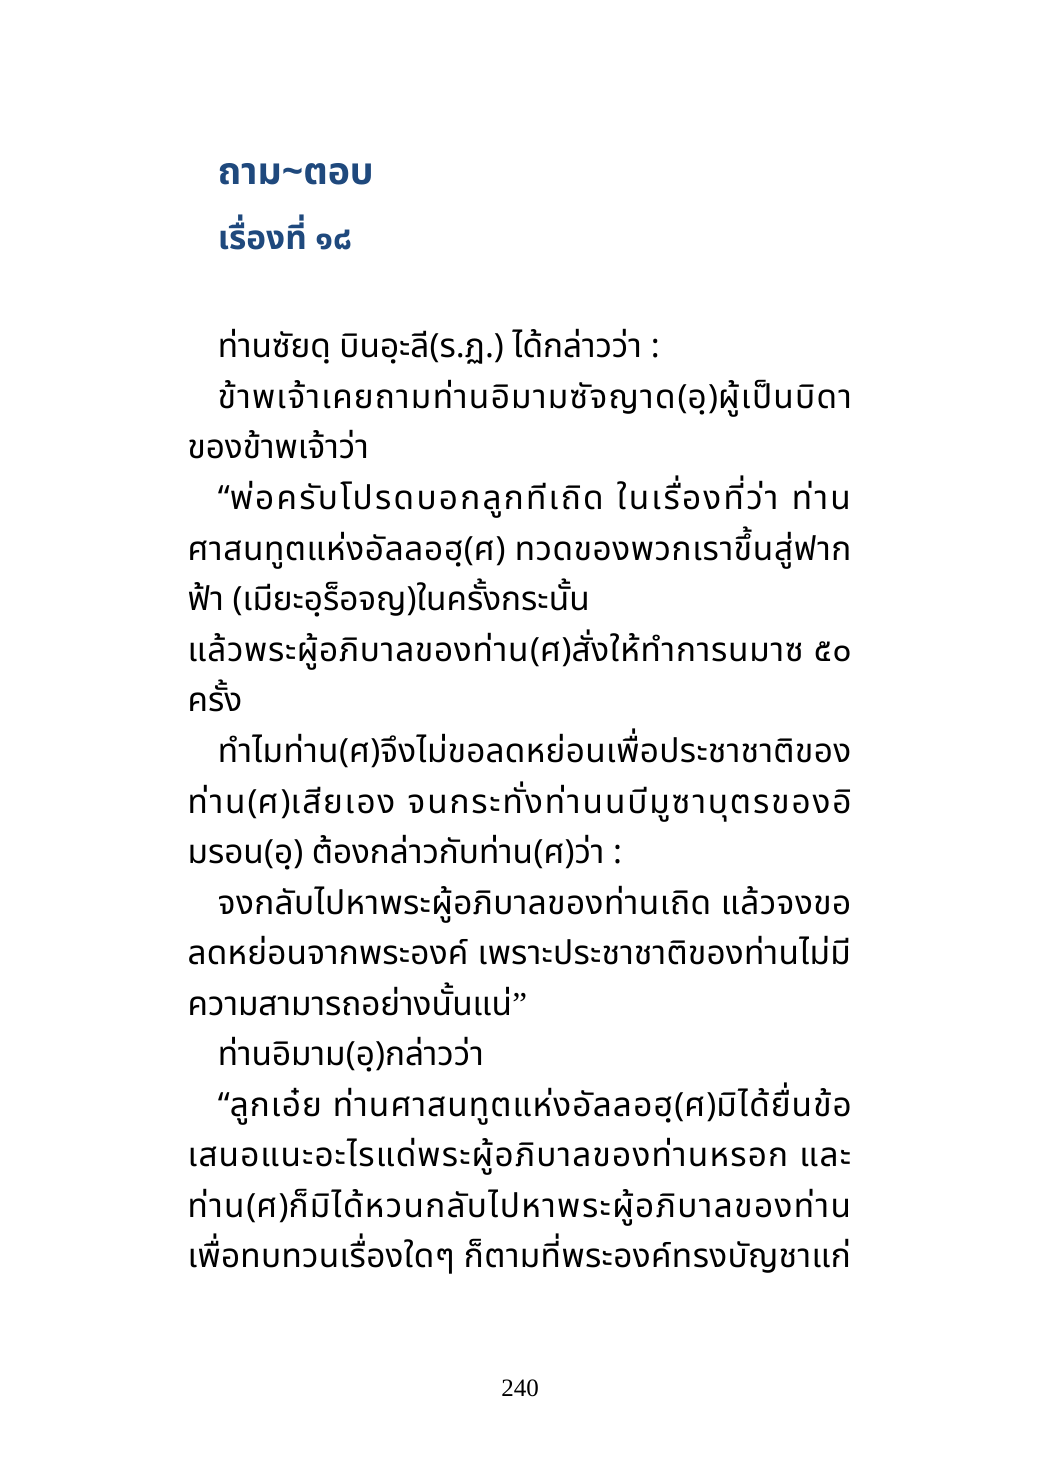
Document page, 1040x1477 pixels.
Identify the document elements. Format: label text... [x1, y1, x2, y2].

text ข้าพเจ้าเคยถามท่านอิมามซัจญาด(อฺ)ผู้เป็นบิดาของข้าพเจ้าว่า [187, 373, 852, 474]
text ท่านอิมาม(อฺ)กล่าวว่า [187, 1030, 852, 1081]
subtitle เรื่องที่ ๑๘ [187, 214, 852, 264]
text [187, 1081, 852, 1283]
text ทำไมท่าน(ศ)จึงไม่ขอลดหย่อนเพื่อประชาชาติของท่าน(ศ)เสียเอง จนกระทั่งท่านนบีมูซาบุตรของอิมรอน(อฺ) ต้องกล่าวกับท่าน(ศ)ว่า : [187, 727, 852, 879]
text จงกลับไปหาพระผู้อภิบาลของท่านเถิด แล้วจงขอลดหย่อนจากพระองค์ เพราะประชาชาติของท่านไม่มีความสามารถอย่างนั้นแน่” [187, 879, 852, 1030]
text แล้วพระผู้อภิบาลของท่าน(ศ)สั่งให้ทำการนมาซ ๕๐ ครั้ง [187, 626, 852, 727]
subtitle ถาม~ตอบ [187, 144, 852, 201]
text ท่านซัยดฺ บินอฺะลี(ร.ฏ.) ได้กล่าวว่า : [187, 322, 852, 373]
text “พ่อครับโปรดบอกลูกทีเถิด ในเรื่องที่ว่า ท่านศาสนทูตแห่งอัลลอฮฺ(ศ) ทวดของพวกเราขึ้นสู่ฟากฟ้า (เมียะอฺร็อจญ)ในครั้งกระนั้น [187, 474, 852, 626]
